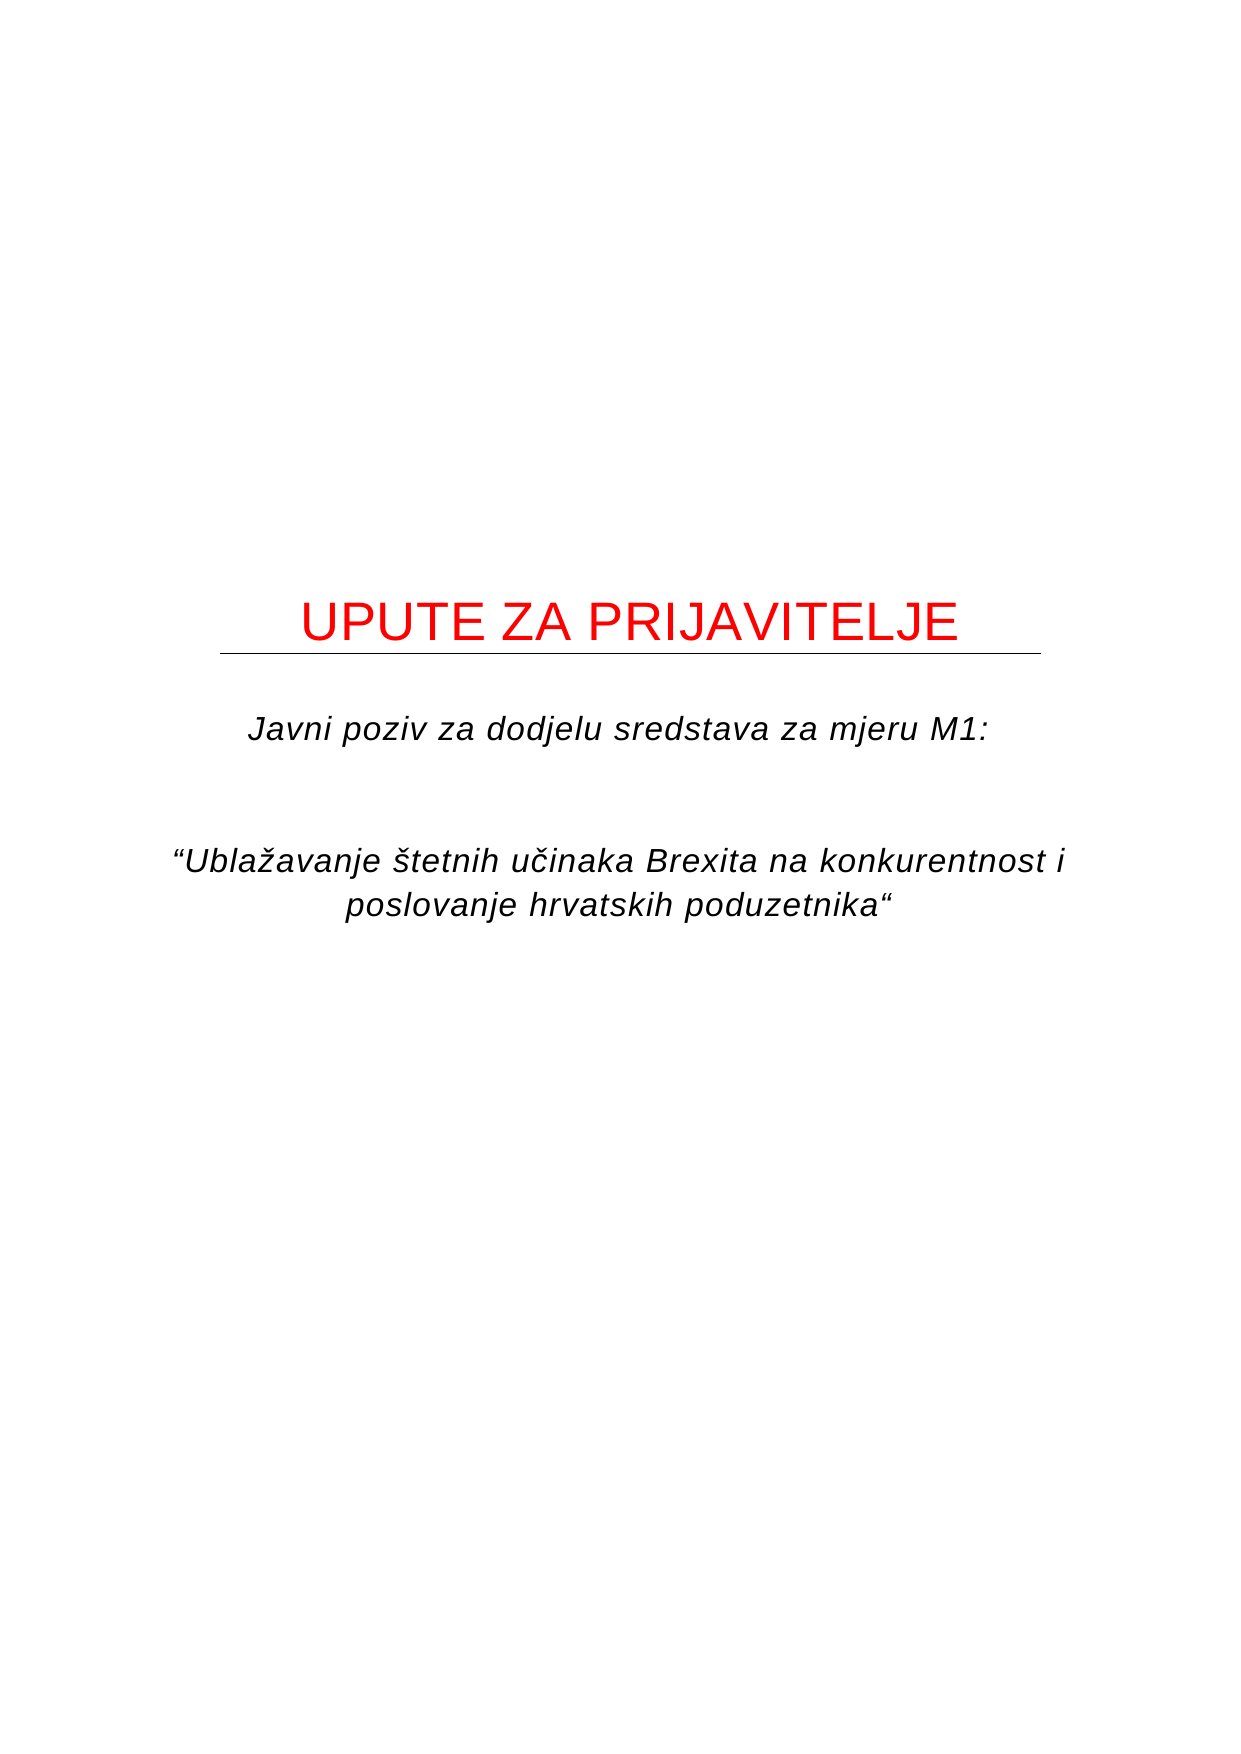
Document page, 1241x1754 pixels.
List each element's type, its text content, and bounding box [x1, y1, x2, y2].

subtitle “Ublažavanje štetnih učinaka Brexita na konkurentnost i poslovanje hrvatskih poduzetnika“ [148, 841, 1093, 923]
subtitle Javni poziv za dodjelu sredstava za mjeru M1: [148, 709, 1093, 748]
